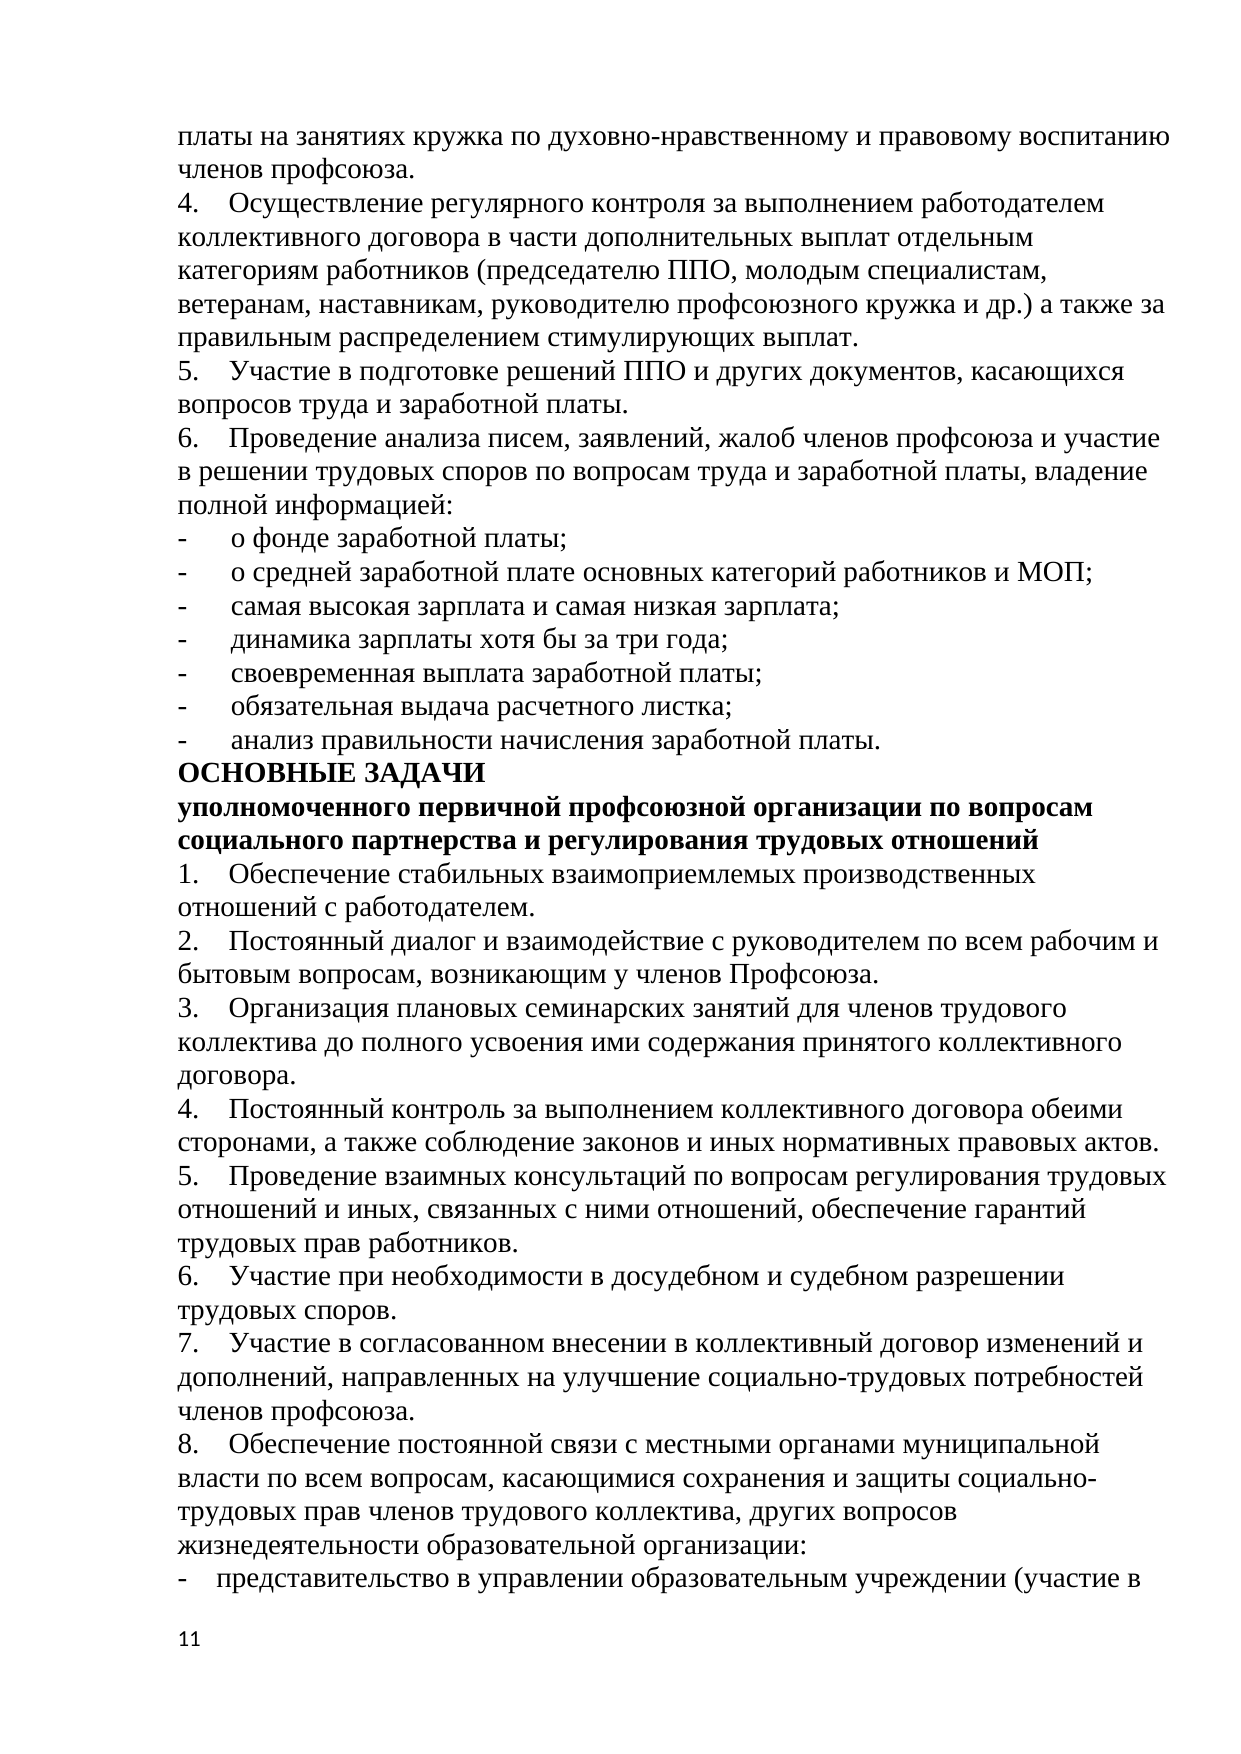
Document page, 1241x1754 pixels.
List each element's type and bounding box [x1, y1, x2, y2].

text [177, 118, 1181, 755]
text [177, 755, 1181, 1594]
